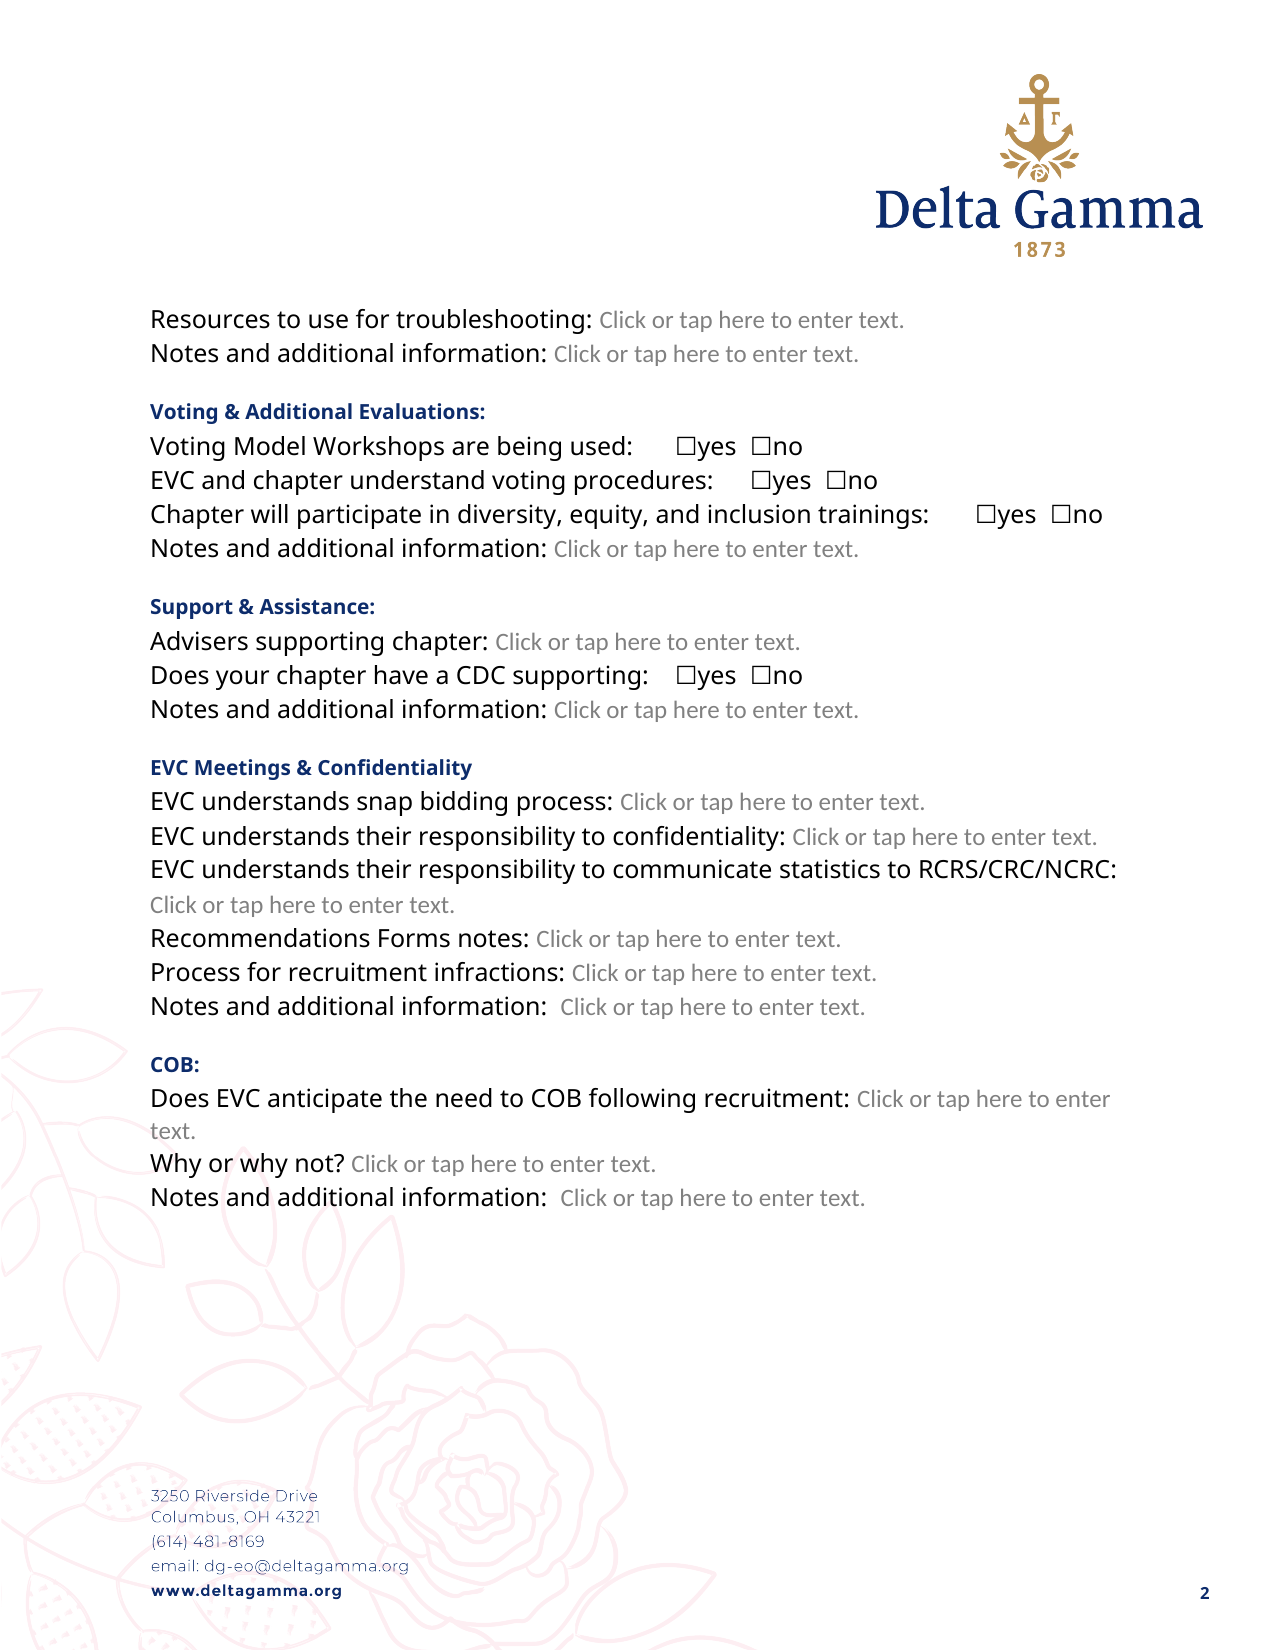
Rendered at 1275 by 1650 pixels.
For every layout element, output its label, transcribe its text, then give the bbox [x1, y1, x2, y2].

text EVC Meetings & Confidentiality [150, 755, 1125, 780]
text EVC understands their responsibility to confidentiality: [150, 818, 1125, 852]
text Resources to use for troubleshooting: [150, 302, 1125, 336]
text Notes and additional information: [150, 988, 1125, 1022]
text EVC understands snap bidding process: [150, 784, 1125, 818]
text Process for recruitment infractions: [150, 954, 1125, 988]
text Does your chapter have a CDC supporting: yes no [150, 657, 1125, 691]
text EVC understands their responsibility to communicate statistics to RCRS/CRC/NCRC: [150, 852, 1125, 920]
text Recommendations Forms notes: [150, 920, 1125, 954]
text Notes and additional information: [150, 691, 1125, 726]
text COB: [150, 1052, 1125, 1077]
text EVC and chapter understand voting procedures: yes no [150, 463, 1125, 497]
text Voting Model Workshops are being used: yes no [150, 428, 1125, 463]
text Notes and additional information: [150, 531, 1125, 565]
text Advisers supporting chapter: [150, 623, 1125, 657]
text Why or why not? [150, 1146, 1125, 1180]
picture [1, 5, 1272, 1650]
text Support & Assistance: [150, 594, 1125, 619]
text Chapter will participate in diversity, equity, and inclusion trainings: yes no [150, 497, 1125, 531]
text Notes and additional information: [150, 1180, 1125, 1214]
text Does EVC anticipate the need to COB following recruitment: [150, 1081, 1125, 1146]
text Voting & Additional Evaluations: [150, 399, 1125, 425]
text Notes and additional information: [150, 336, 1125, 370]
